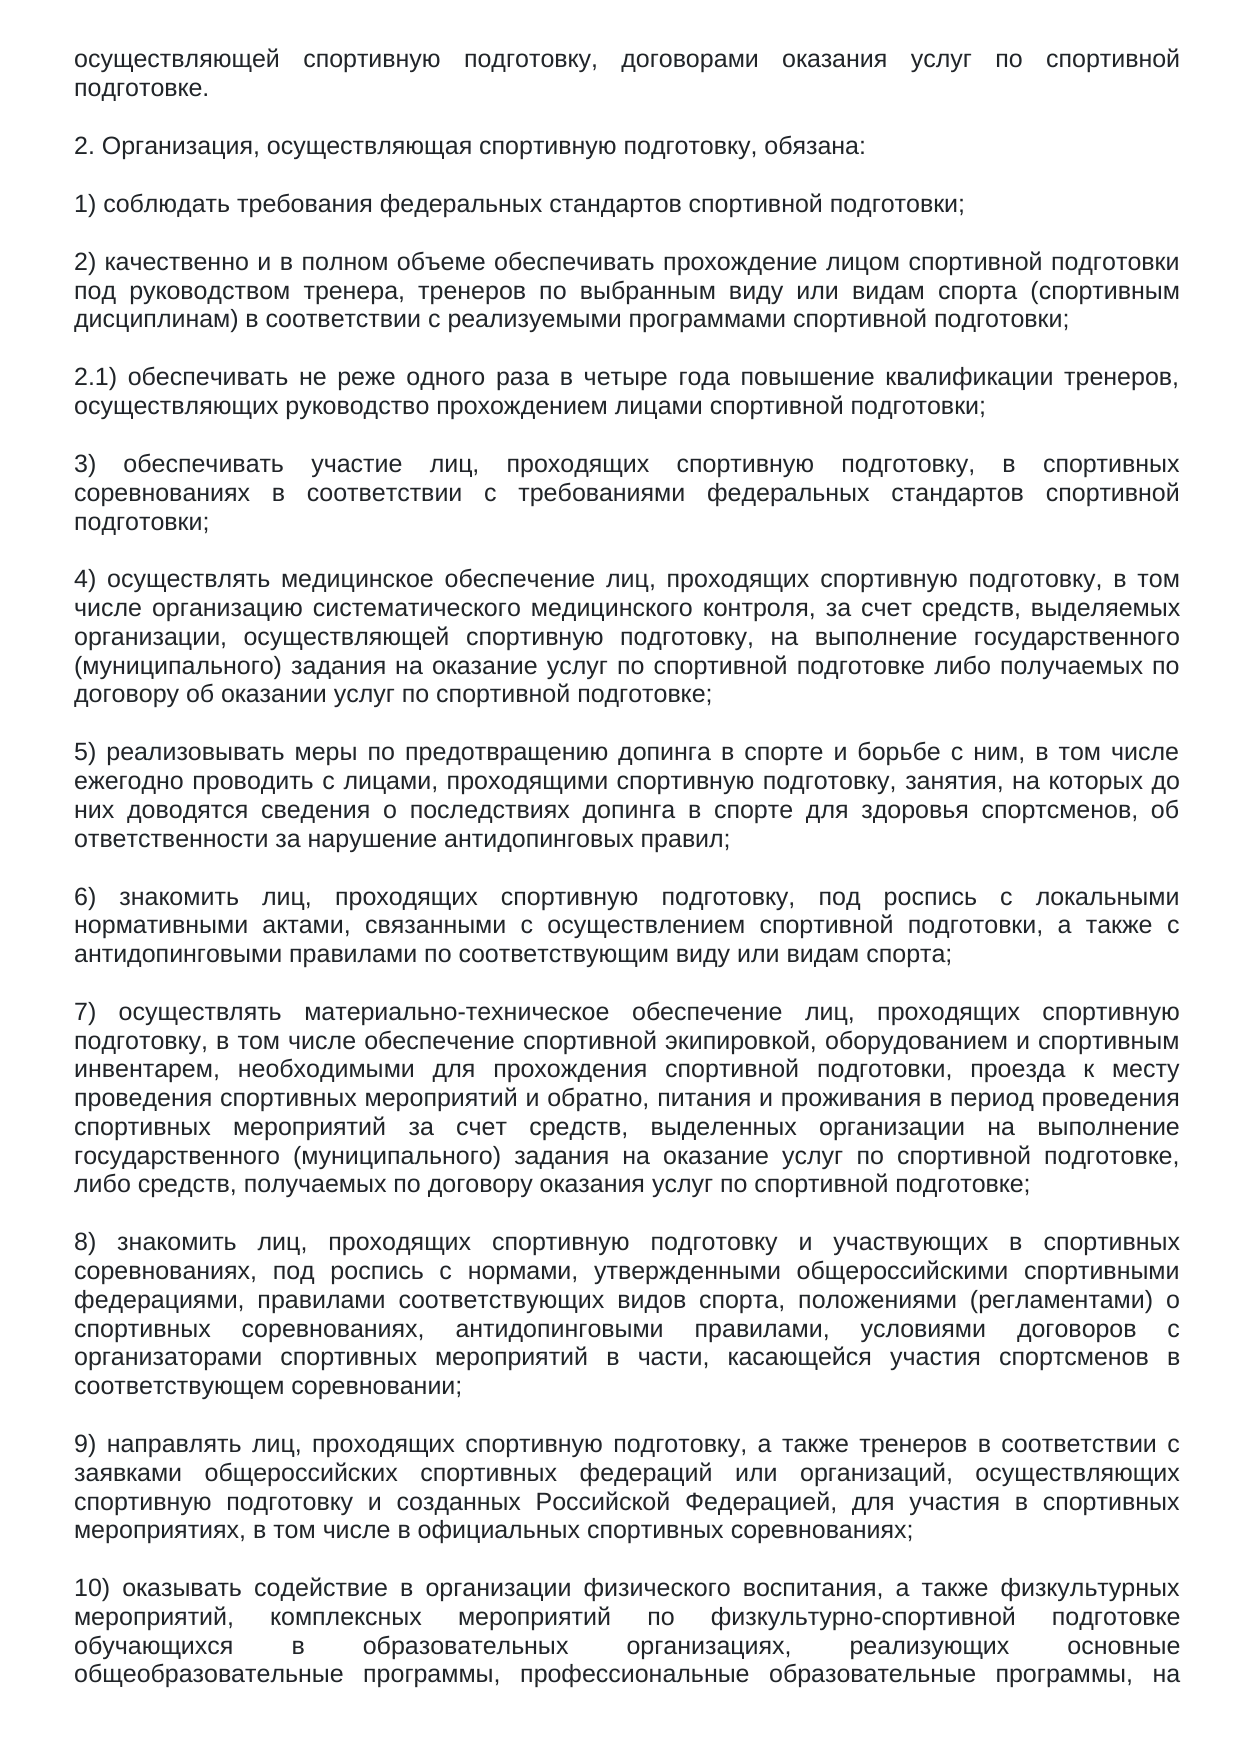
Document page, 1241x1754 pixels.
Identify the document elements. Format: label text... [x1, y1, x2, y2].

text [74, 44, 1181, 102]
text 4) осуществлять медицинское обеспечение лиц, проходящих спортивную подготовку, в том числе организацию систематического медицинского контроля, за счет средств, выделяемых организации, осуществляющей спортивную подготовку, на выполнение государственного (муниципального) задания на оказание услуг по спортивной подготовке либо получаемых по договору об оказании услуг по спортивной подготовке; [74, 564, 1181, 708]
text 9) направлять лиц, проходящих спортивную подготовку, а также тренеров в соответствии с заявками общероссийских спортивных федераций или организаций, осуществляющих спортивную подготовку и созданных Российской Федерацией, для участия в спортивных мероприятиях, в том числе в официальных спортивных соревнованиях; [74, 1429, 1181, 1544]
text 1) соблюдать требования федеральных стандартов спортивной подготовки; [74, 189, 1181, 218]
text 6) знакомить лиц, проходящих спортивную подготовку, под роспись с локальными нормативными актами, связанными с осуществлением спортивной подготовки, а также с антидопинговыми правилами по соответствующим виду или видам спорта; [74, 881, 1181, 968]
text 8) знакомить лиц, проходящих спортивную подготовку и участвующих в спортивных соревнованиях, под роспись с нормами, утвержденными общероссийскими спортивными федерациями, правилами соответствующих видов спорта, положениями (регламентами) о спортивных соревнованиях, антидопинговыми правилами, условиями договоров с организаторами спортивных мероприятий в части, касающейся участия спортсменов в соответствующем соревновании; [74, 1227, 1181, 1400]
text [74, 1573, 1181, 1688]
text 2) качественно и в полном объеме обеспечивать прохождение лицом спортивной подготовки под руководством тренера, тренеров по выбранным виду или видам спорта (спортивным дисциплинам) в соответствии с реализуемыми программами спортивной подготовки; [74, 247, 1181, 333]
text 2.1) обеспечивать не реже одного раза в четыре года повышение квалификации тренеров, осуществляющих руководство прохождением лицами спортивной подготовки; [74, 362, 1181, 420]
text 5) реализовывать меры по предотвращению допинга в спорте и борьбе с ним, в том числе ежегодно проводить с лицами, проходящими спортивную подготовку, занятия, на которых до них доводятся сведения о последствиях допинга в спорте для здоровья спортсменов, об ответственности за нарушение антидопинговых правил; [74, 737, 1181, 852]
text 7) осуществлять материально-техническое обеспечение лиц, проходящих спортивную подготовку, в том числе обеспечение спортивной экипировкой, оборудованием и спортивным инвентарем, необходимыми для прохождения спортивной подготовки, проезда к месту проведения спортивных мероприятий и обратно, питания и проживания в период проведения спортивных мероприятий за счет средств, выделенных организации на выполнение государственного (муниципального) задания на оказание услуг по спортивной подготовке, либо средств, получаемых по договору оказания услуг по спортивной подготовке; [74, 997, 1181, 1198]
text 2. Организация, осуществляющая спортивную подготовку, обязана: [74, 131, 1181, 160]
text 3) обеспечивать участие лиц, проходящих спортивную подготовку, в спортивных соревнованиях в соответствии с требованиями федеральных стандартов спортивной подготовки; [74, 449, 1181, 535]
